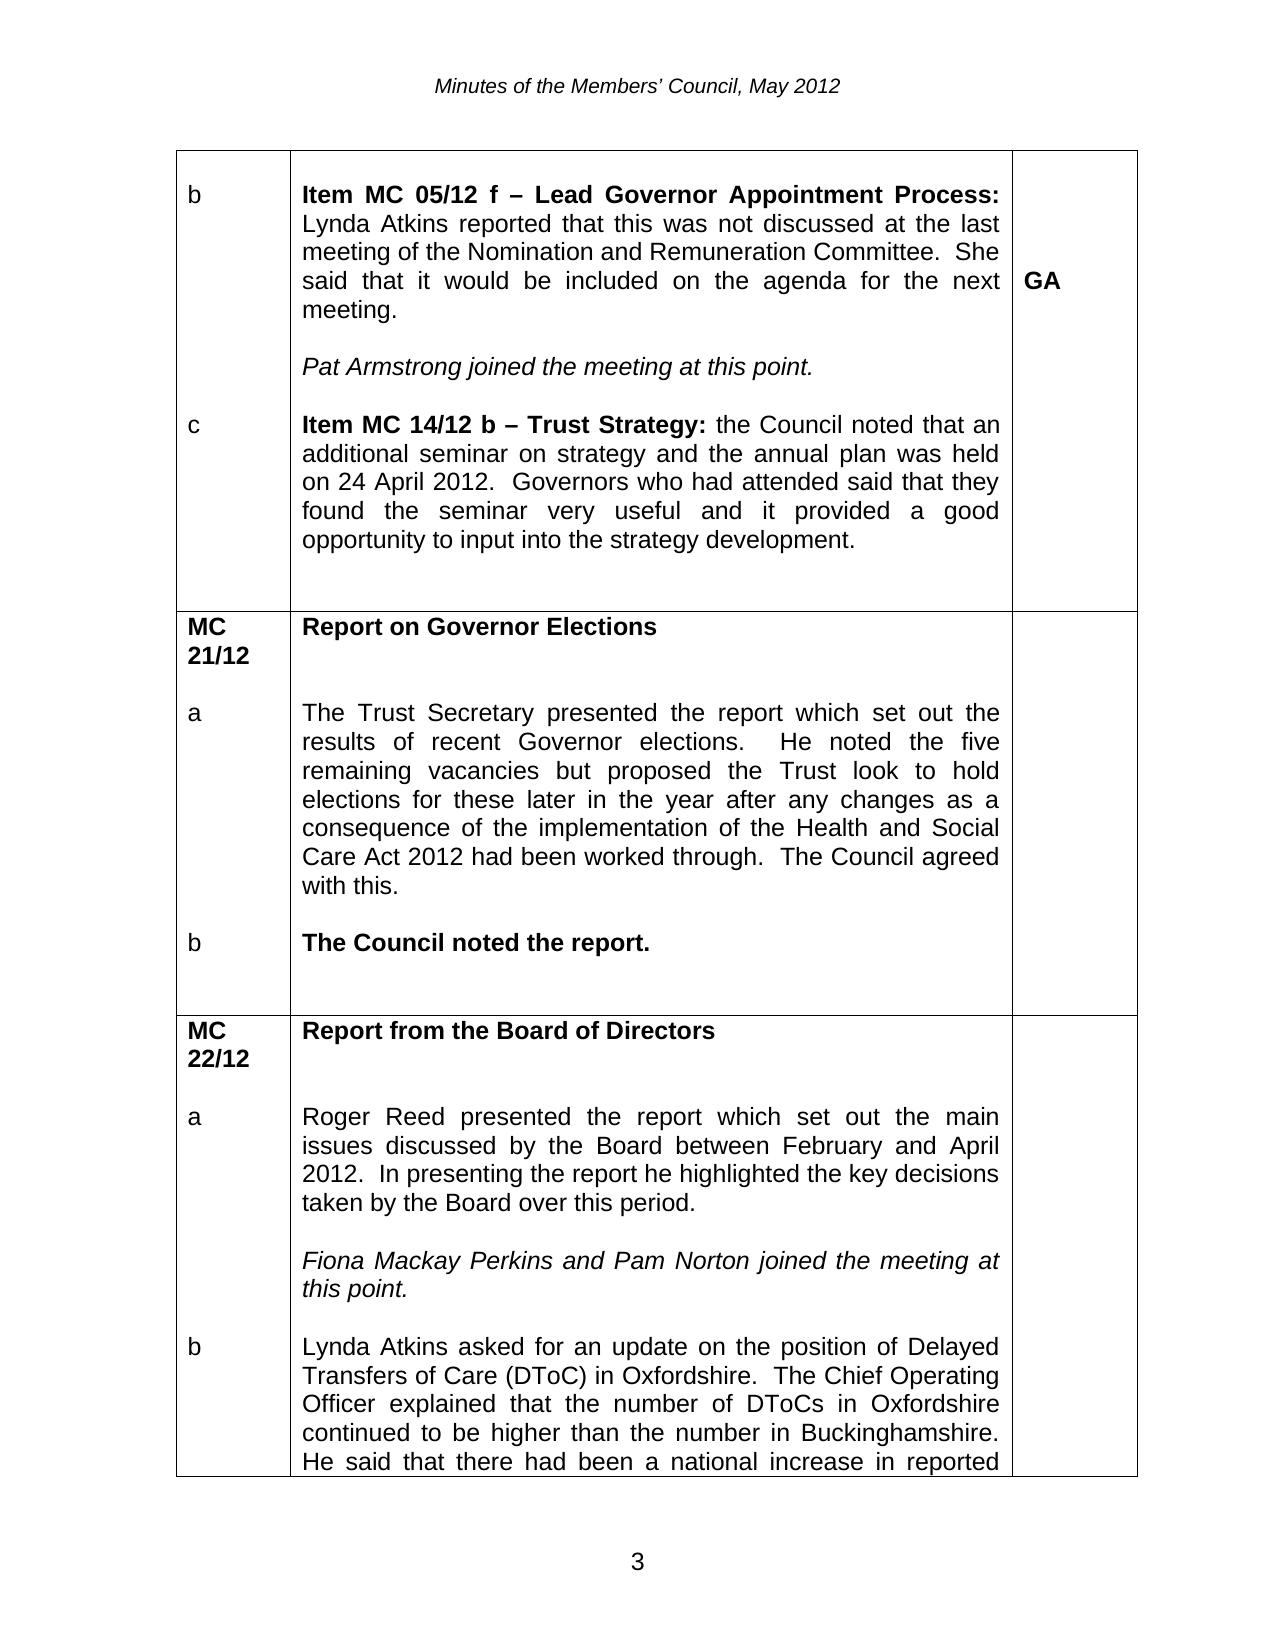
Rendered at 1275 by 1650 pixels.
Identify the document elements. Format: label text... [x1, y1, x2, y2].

table_cell MC 21/12 a b [177, 612, 290, 1014]
table_cell GA [1013, 151, 1137, 611]
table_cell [291, 151, 1012, 611]
table_cell MC 22/12 a b c [177, 1016, 290, 1476]
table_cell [291, 1016, 1012, 1476]
table_cell MC 20/12 a b c [177, 151, 290, 611]
table_cell [1013, 1016, 1137, 1476]
table_cell [1013, 612, 1137, 1014]
table_cell Report on Governor Elections The Trust Secretary presented the report which set out the results of recent Governor elections. He noted the five remaining vacancies but proposed the Trust look to hold elections for these later in the year after any changes as a consequence of the implementation of the Health and Social Care Act 2012 had been worked through. The Council agreed with this. The Council noted the report. [291, 612, 1012, 1014]
